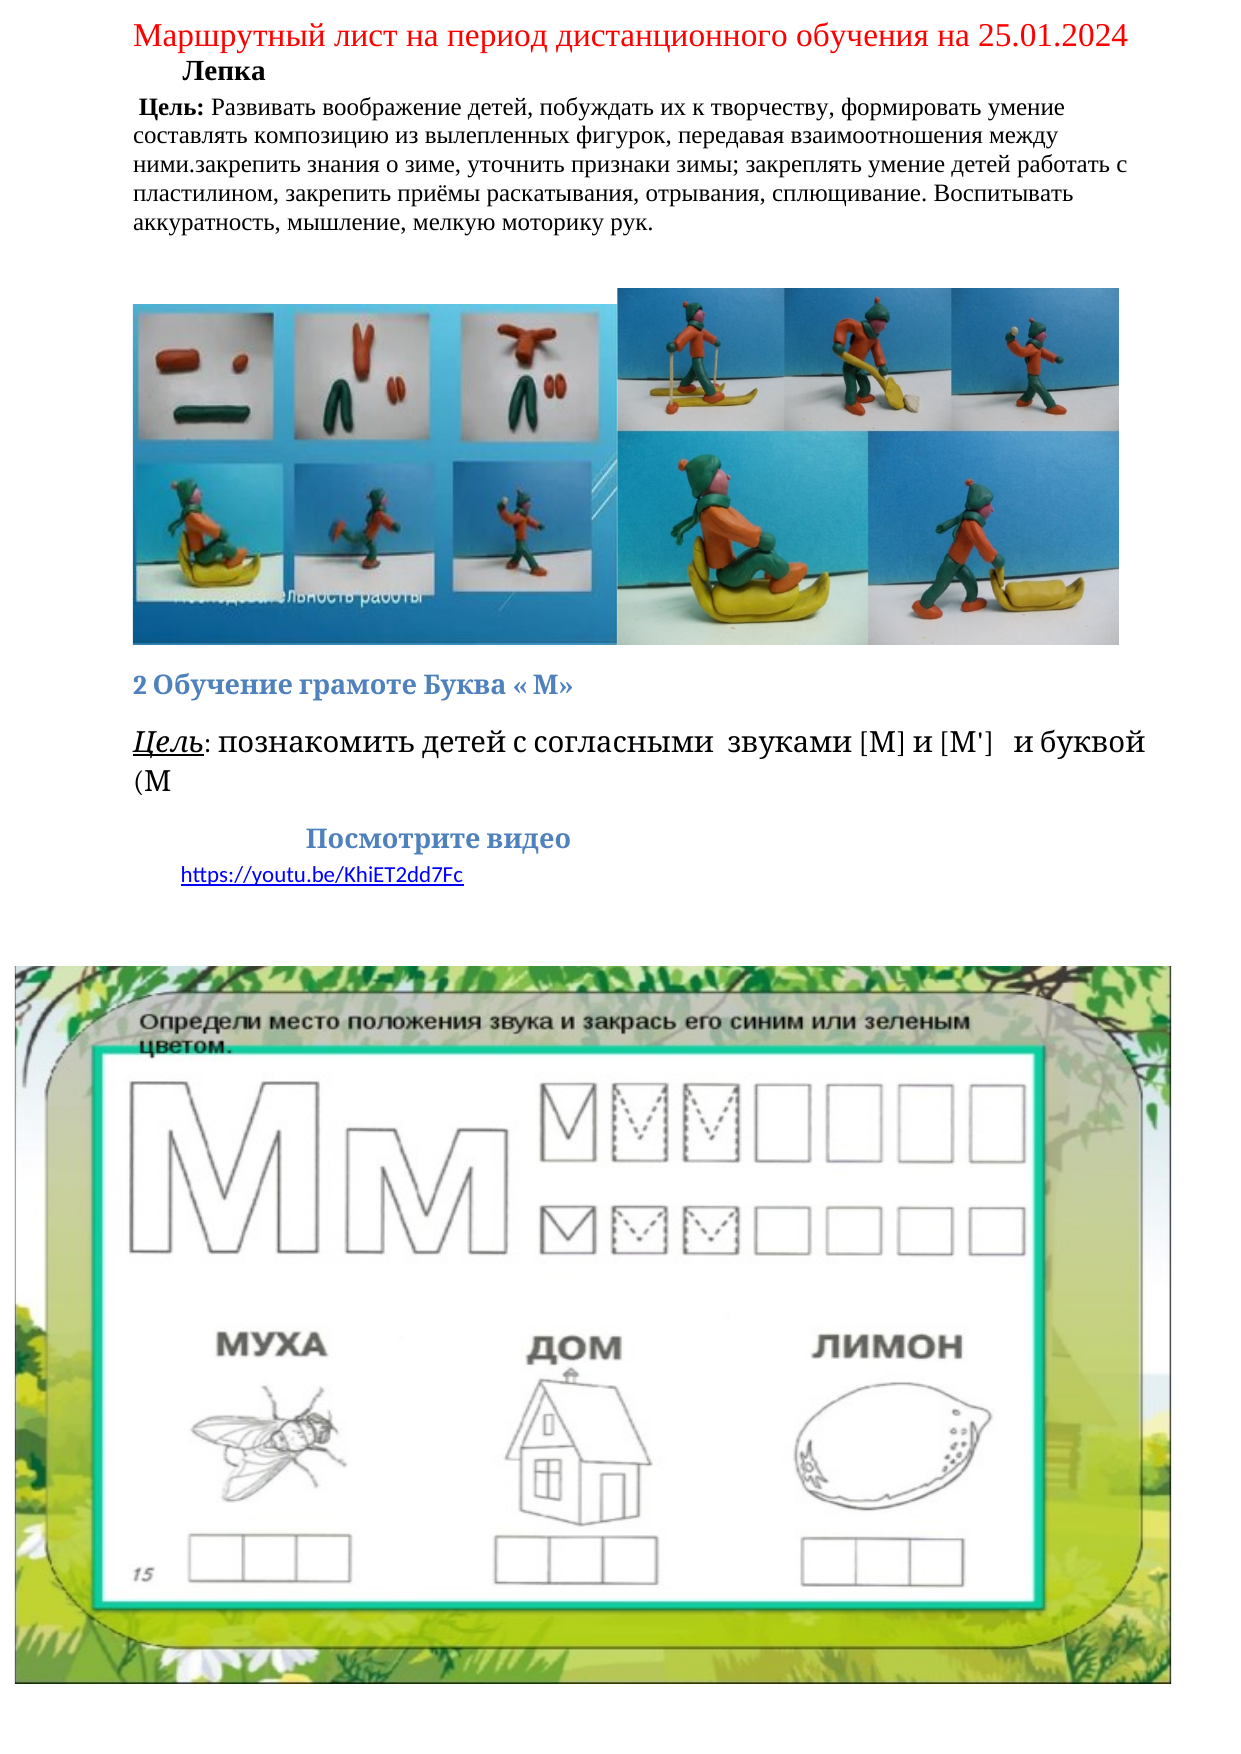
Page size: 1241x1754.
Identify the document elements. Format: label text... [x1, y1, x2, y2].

picture [14, 966, 1172, 1684]
text Маршрутный лист на период дистанционного обучения на 25.01.2024 [133, 15, 1152, 53]
text Лепка [15, 53, 1152, 87]
subtitle Цель: познакомить детей с согласными звуками [М] и [М'] и буквой (М [133, 726, 1152, 798]
text Цель: Развивать воображение детей, побуждать их к творчеству, формировать умение составлять композицию из вылепленных фигурок, передавая взаимоотношения между ними.закрепить знания о зиме, уточнить признаки зимы; закреплять умение детей работать с пластилином, закрепить приёмы раскатывания, отрывания, сплющивание. Воспитывать аккуратность, мышление, мелкую моторику рук. [133, 92, 1152, 235]
subtitle Посмотрите видео [133, 824, 1152, 855]
picture [132, 288, 1119, 645]
subtitle 2 Обучение грамоте Буква « М» [133, 670, 1152, 701]
text https://youtu.be/KhiET2dd7Fc [15, 860, 1152, 888]
